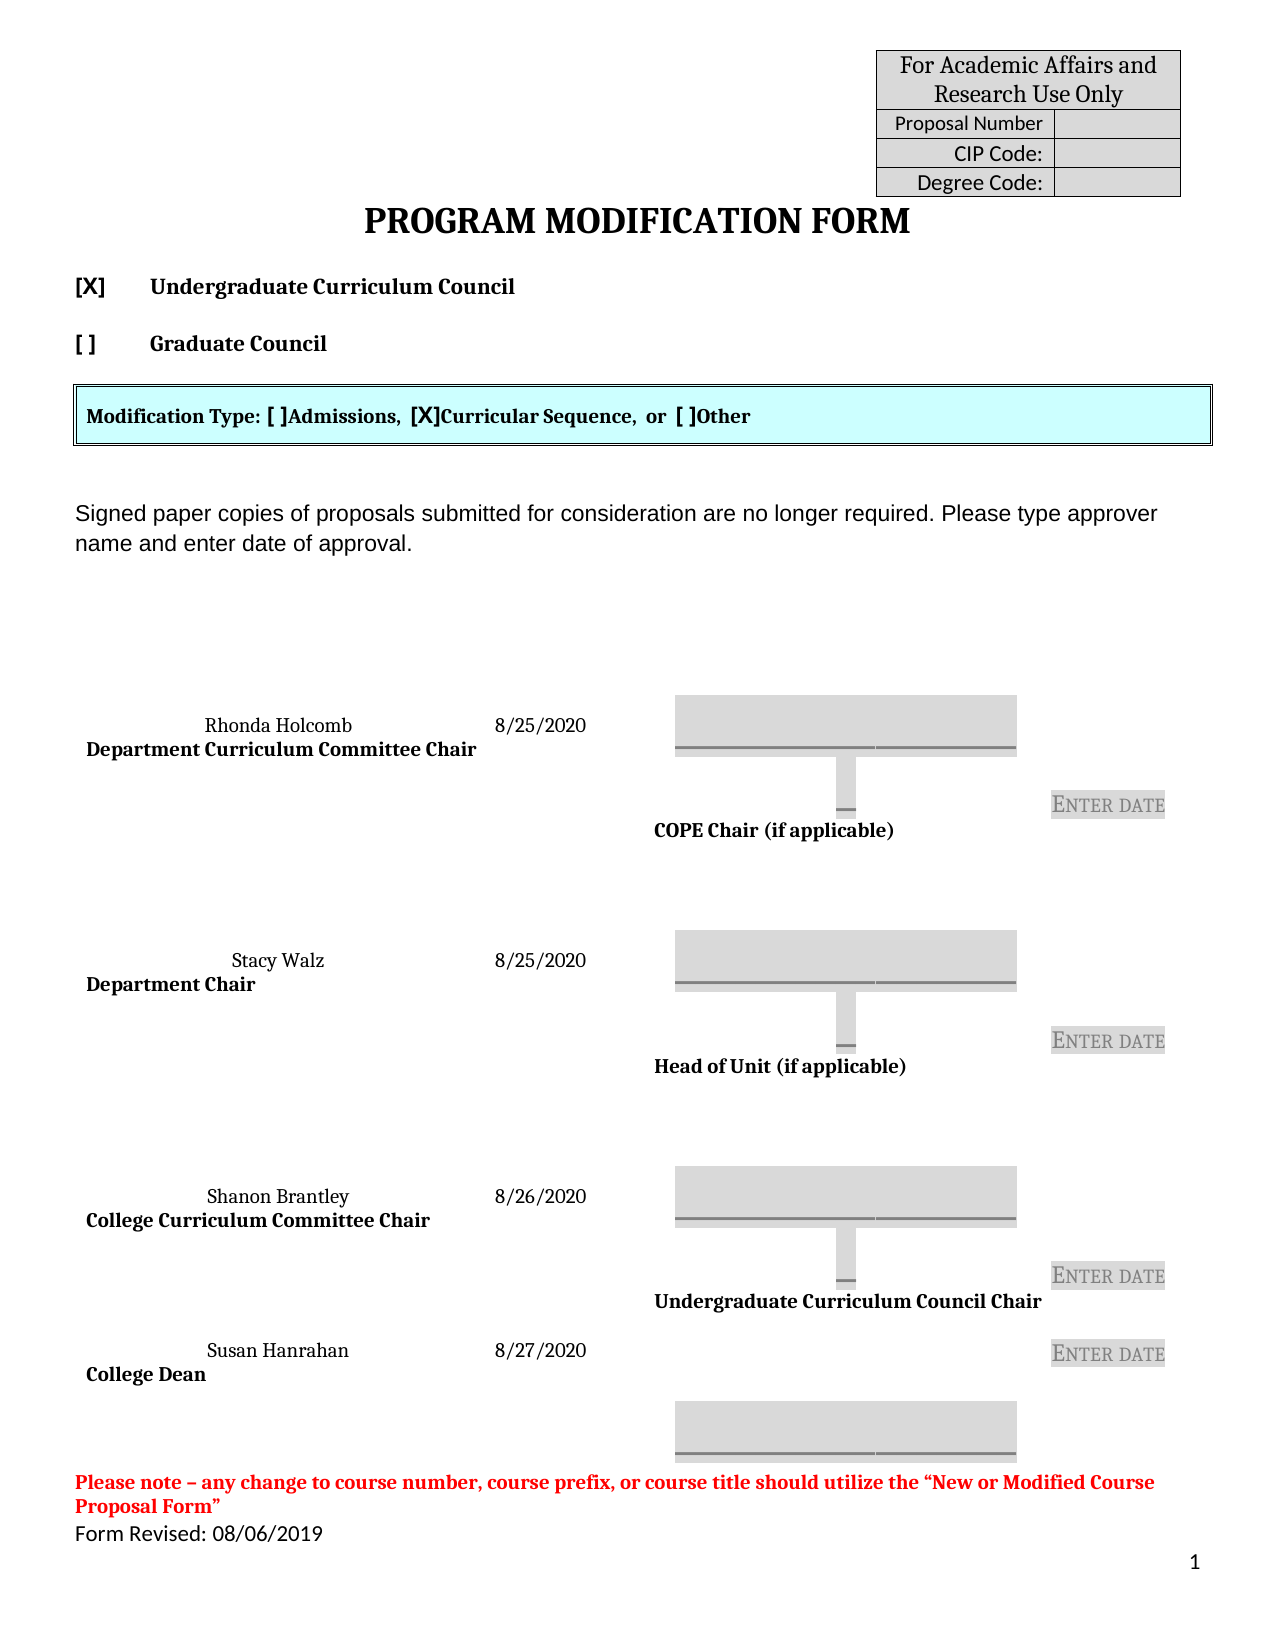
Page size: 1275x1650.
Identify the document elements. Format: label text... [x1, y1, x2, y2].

table_cell Head of Unit (if applicable) [643, 868, 1211, 1103]
table_cell College Dean [75, 1339, 643, 1463]
table_cell Department Chair [75, 868, 643, 1103]
text [X] Undergraduate Curriculum Council [75, 270, 1200, 301]
table_cell Undergraduate Curriculum Council Chair [643, 1103, 1211, 1339]
table_header Modification Type: [ ]Admissions, [X]Curricular Sequence, or [ ]Other [77, 387, 1210, 443]
table_cell College Curriculum Committee Chair [75, 1103, 643, 1339]
table_cell [1055, 110, 1180, 138]
text Signed paper copies of proposals submitted for consideration are no longer required. Please type approver name and enter date of approval. [75, 500, 1200, 556]
table_cell [1055, 168, 1180, 196]
table_header For Academic Affairs and Research Use Only [877, 51, 1180, 109]
table_cell [1055, 139, 1180, 167]
table_header Department Curriculum Committee Chair [75, 632, 643, 868]
text Program Modification Form [75, 199, 1200, 243]
table_cell Degree Code: [877, 168, 1054, 196]
table_cell CIP Code: [877, 139, 1054, 167]
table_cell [643, 1339, 1211, 1463]
table_header COPE Chair (if applicable) [643, 632, 1211, 868]
text [ ] Graduate Council [75, 327, 1200, 358]
table_cell Proposal Number [877, 110, 1054, 138]
